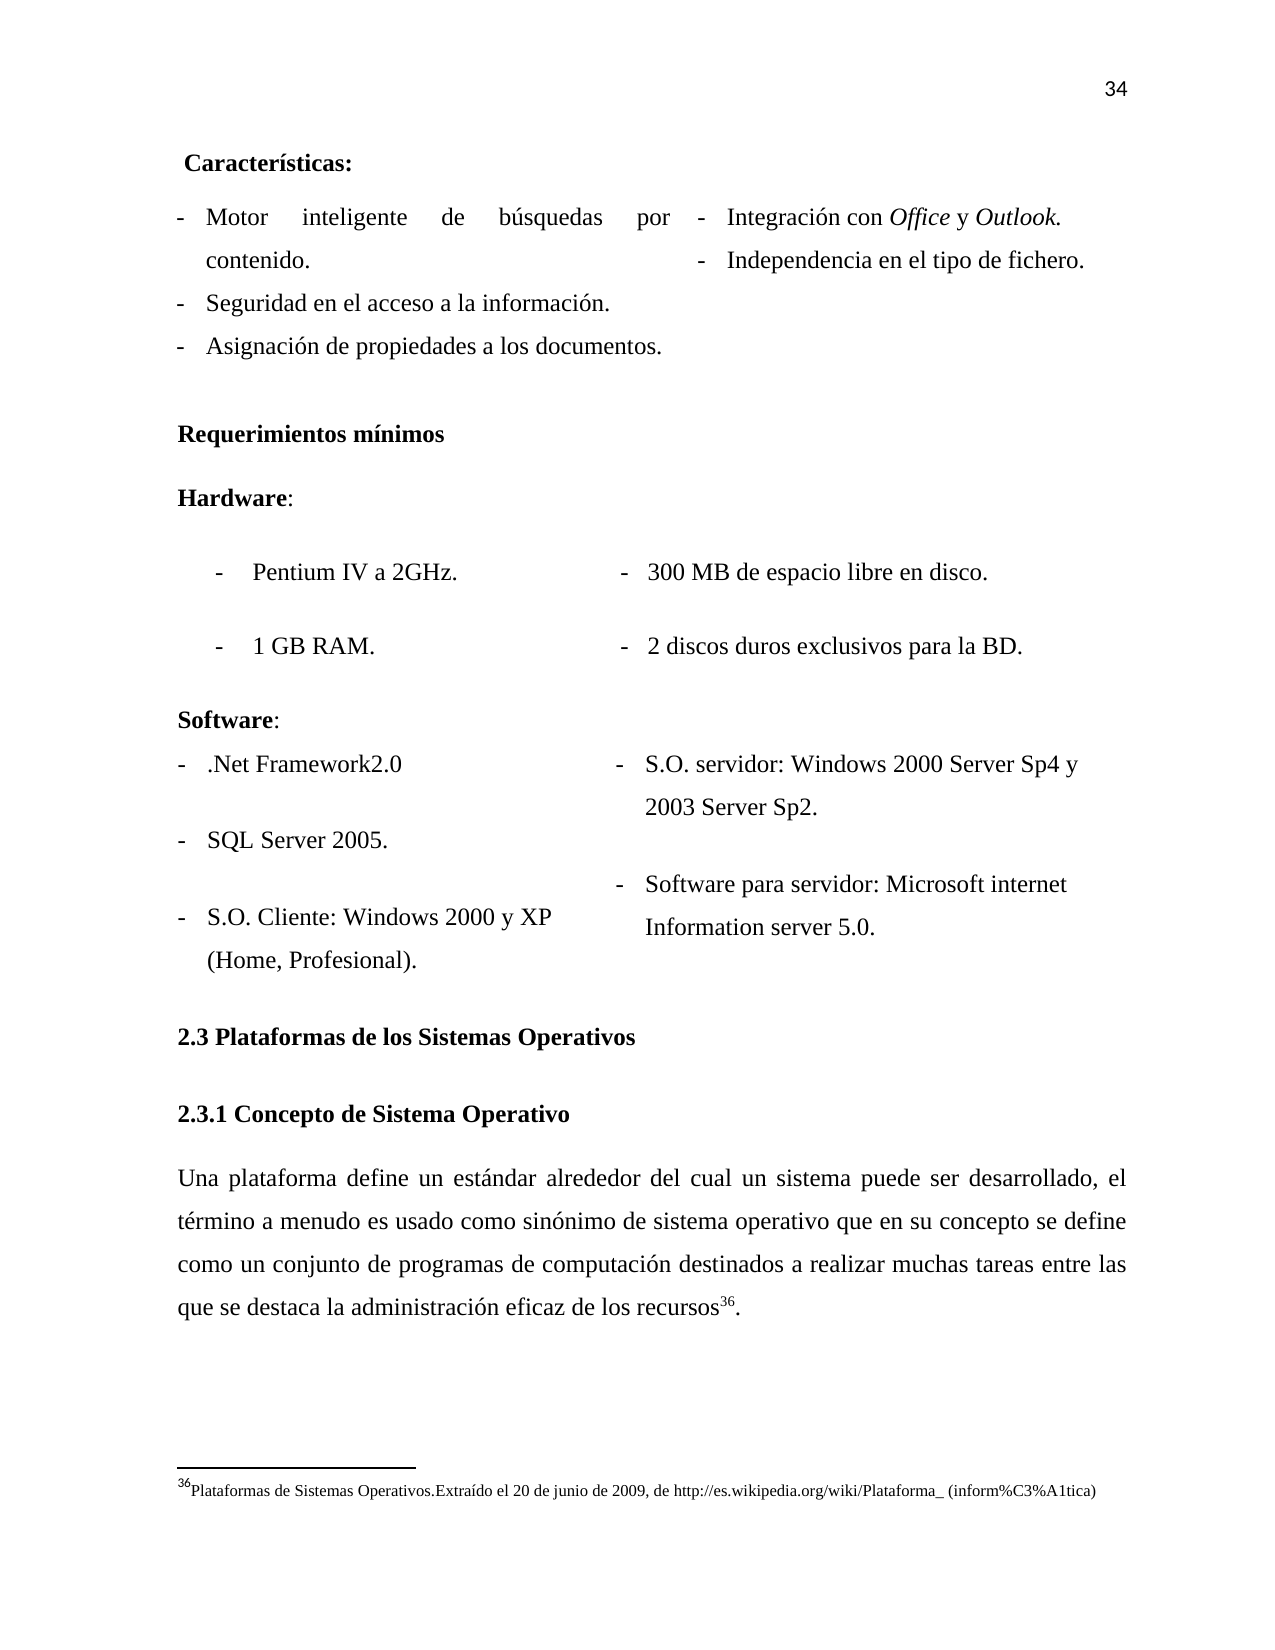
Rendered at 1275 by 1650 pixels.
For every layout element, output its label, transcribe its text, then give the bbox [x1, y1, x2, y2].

text Software: [177, 706, 1127, 734]
table_header 300 MB de espacio libre en disco. [561, 532, 1131, 606]
text Hardware: [177, 483, 1127, 511]
text 2.3.1 Concepto de Sistema Operativo [177, 1099, 1127, 1128]
table_cell 1 GB RAM. [166, 606, 561, 681]
table_header Pentium IV a 2GHz. [166, 532, 561, 606]
text Características: [177, 148, 1127, 176]
table_header Integración con Office y Outlook. Independencia en el tipo de fichero. [682, 202, 1116, 394]
text Una plataforma define un estándar alrededor del cual un sistema puede ser desarrollado, el término a menudo es usado como sinónimo de sistema operativo que en su concepto se define como un conjunto de programas de computación destinados a realizar muchas tareas entre las que se destaca la administración eficaz de los recursos. [177, 1163, 1127, 1321]
table_cell 2 discos duros exclusivos para la BD. [561, 606, 1131, 681]
subtitle Requerimientos mínimos [177, 419, 1127, 447]
text 2.3 Plataformas de los Sistemas Operativos [177, 1022, 1127, 1051]
table_header S.O. servidor: Windows 2000 Server Sp4 y 2003 Server Sp2. Software para servidor: Microsoft internet Information server 5.0. [604, 749, 1138, 1022]
table_header Motor inteligente de búsquedas por contenido. Seguridad en el acceso a la información. Asignación de propiedades a los documentos. [166, 202, 682, 394]
table_header .Net Framework2.0 SQL Server 2005. S.O. Cliente: Windows 2000 y XP (Home, Profesional). [166, 749, 604, 1022]
